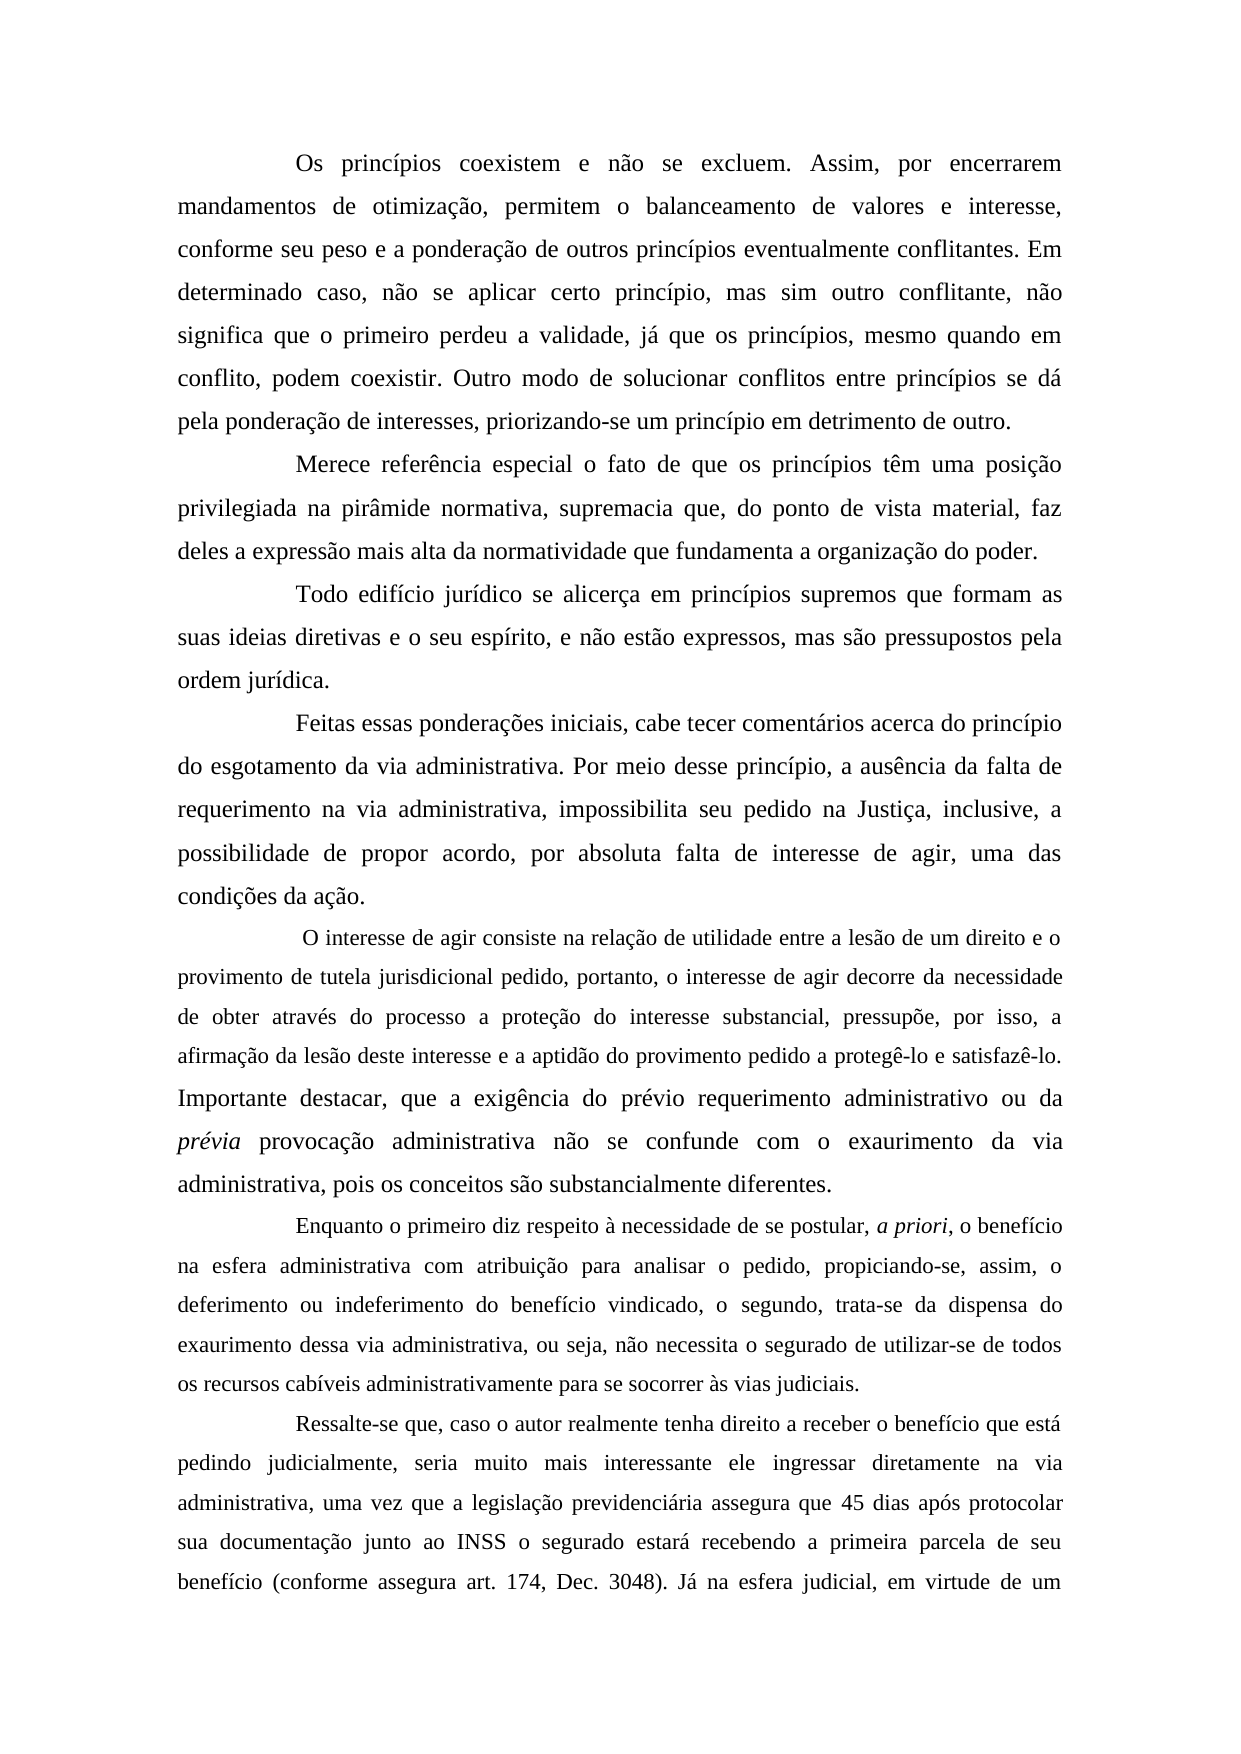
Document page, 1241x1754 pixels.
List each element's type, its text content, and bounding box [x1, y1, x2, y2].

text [177, 1410, 1063, 1594]
text Os princípios coexistem e não se excluem. Assim, por encerrarem mandamentos de otimização, permitem o balanceamento de valores e interesse, conforme seu peso e a ponderação de outros princípios eventualmente conflitantes. Em determinado caso, não se aplicar certo princípio, mas sim outro conflitante, não significa que o primeiro perdeu a validade, já que os princípios, mesmo quando em conflito, podem coexistir. Outro modo de solucionar conflitos entre princípios se dá pela ponderação de interesses, priorizando-se um princípio em detrimento de outro. [177, 148, 1063, 435]
text O interesse de agir consiste na relação de utilidade entre a lesão de um direito e o provimento de tutela jurisdicional pedido, portanto, o interesse de agir decorre da necessidade de obter através do processo a proteção do interesse substancial, pressupõe, por isso, a afirmação da lesão deste interesse e a aptidão do provimento pedido a protegê-lo e satisfazê-lo. Importante destacar, que a exigência do prévio requerimento administrativo ou da prévia provocação administrativa não se confunde com o exaurimento da via administrativa, pois os conceitos são substancialmente diferentes. [177, 924, 1063, 1198]
text Merece referência especial o fato de que os princípios têm uma posição privilegiada na pirâmide normativa, supremacia que, do ponto de vista material, faz deles a expressão mais alta da normatividade que fundamenta a organização do poder. [177, 449, 1063, 564]
text Enquanto o primeiro diz respeito à necessidade de se postular, a priori, o benefício na esfera administrativa com atribuição para analisar o pedido, propiciando-se, assim, o deferimento ou indeferimento do benefício vindicado, o segundo, trata-se da dispensa do exaurimento dessa via administrativa, ou seja, não necessita o segurado de utilizar-se de todos os recursos cabíveis administrativamente para se socorrer às vias judiciais. [177, 1212, 1063, 1397]
text Todo edifício jurídico se alicerça em princípios supremos que formam as suas ideias diretivas e o seu espírito, e não estão expressos, mas são pressupostos pela ordem jurídica. [177, 579, 1063, 694]
text Feitas essas ponderações iniciais, cabe tecer comentários acerca do princípio do esgotamento da via administrativa. Por meio desse princípio, a ausência da falta de requerimento na via administrativa, impossibilita seu pedido na Justiça, inclusive, a possibilidade de propor acordo, por absoluta falta de interesse de agir, uma das condições da ação. [177, 708, 1063, 909]
